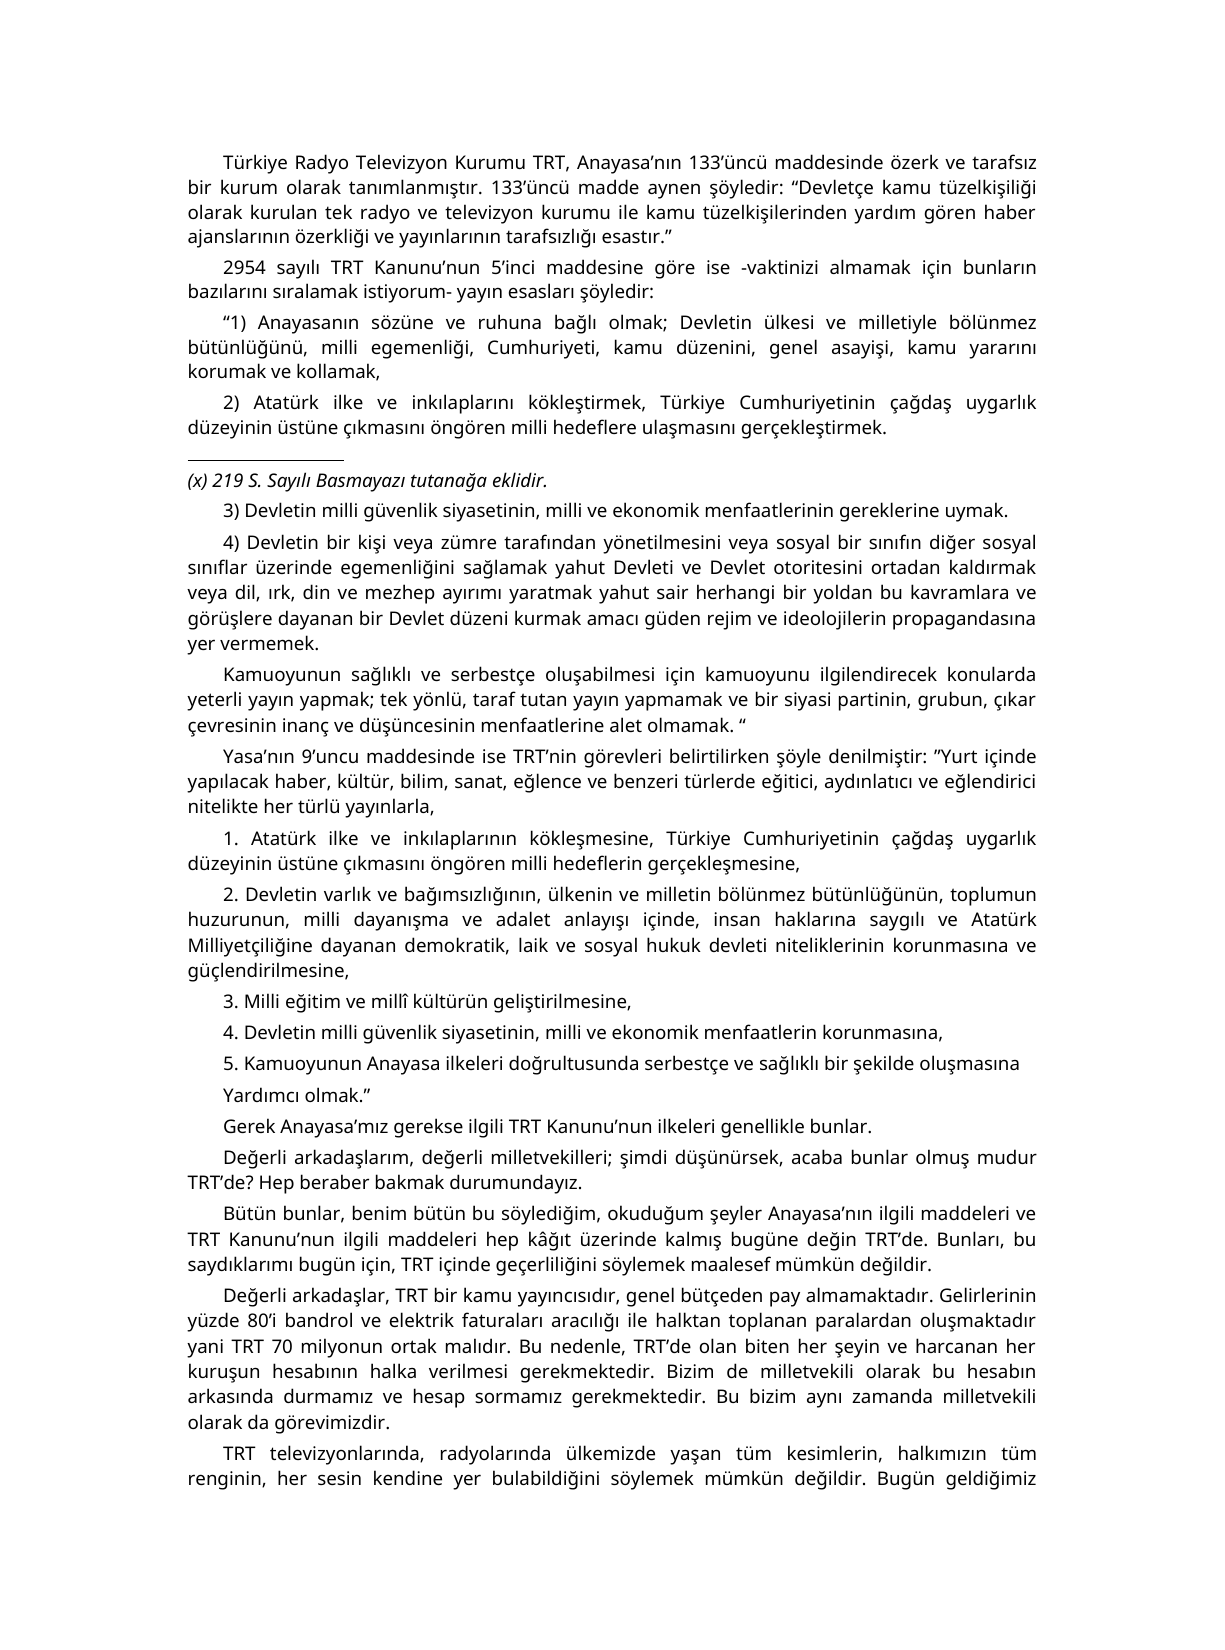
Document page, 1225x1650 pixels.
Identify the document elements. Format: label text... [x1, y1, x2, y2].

text 3) Devletin milli güvenlik siyasetinin, milli ve ekonomik menfaatlerinin gereklerine uymak. [187, 498, 1037, 523]
text 5. Kamuoyunun Anayasa ilkeleri doğrultusunda serbestçe ve sağlıklı bir şekilde oluşmasına [187, 1051, 1037, 1076]
text (x) 219 S. Sayılı Basmayazı tutanağa eklidir. [187, 467, 1037, 492]
text 1. Atatürk ilke ve inkılaplarının kökleşmesine, Türkiye Cumhuriyetinin çağdaş uygarlık düzeyinin üstüne çıkmasını öngören milli hedeflerin gerçekleşmesine, [187, 825, 1037, 875]
text Türkiye Radyo Televizyon Kurumu TRT, Anayasa’nın 133’üncü maddesinde özerk ve tarafsız bir kurum olarak tanımlanmıştır. 133’üncü madde aynen şöyledir: “Devletçe kamu tüzelkişiliği olarak kurulan tek radyo ve televizyon kurumu ile kamu tüzelkişilerinden yardım gören haber ajanslarının özerkliği ve yayınlarının tarafsızlığı esastır.” [187, 150, 1037, 249]
text Bütün bunlar, benim bütün bu söylediğim, okuduğum şeyler Anayasa’nın ilgili maddeleri ve TRT Kanunu’nun ilgili maddeleri hep kâğıt üzerinde kalmış bugüne değin TRT’de. Bunları, bu saydıklarımı bugün için, TRT içinde geçerliliğini söylemek maalesef mümkün değildir. [187, 1201, 1037, 1276]
text 2954 sayılı TRT Kanunu’nun 5’inci maddesine göre ise -vaktinizi almamak için bunların bazılarını sıralamak istiyorum- yayın esasları şöyledir: [187, 254, 1037, 304]
text 2. Devletin varlık ve bağımsızlığının, ülkenin ve milletin bölünmez bütünlüğünün, toplumun huzurunun, milli dayanışma ve adalet anlayışı içinde, insan haklarına saygılı ve Atatürk Milliyetçiliğine dayanan demokratik, laik ve sosyal hukuk devleti niteliklerinin korunmasına ve güçlendirilmesine, [187, 881, 1037, 982]
text 2) Atatürk ilke ve inkılaplarını kökleştirmek, Türkiye Cumhuriyetinin çağdaş uygarlık düzeyinin üstüne çıkmasını öngören milli hedeflere ulaşmasını gerçekleştirmek. [187, 390, 1037, 439]
text 4) Devletin bir kişi veya zümre tarafından yönetilmesini veya sosyal bir sınıfın diğer sosyal sınıflar üzerinde egemenliğini sağlamak yahut Devleti ve Devlet otoritesini ortadan kaldırmak veya dil, ırk, din ve mezhep ayırımı yaratmak yahut sair herhangi bir yoldan bu kavramlara ve görüşlere dayanan bir Devlet düzeni kurmak amacı güden rejim ve ideolojilerin propagandasına yer vermemek. [187, 529, 1037, 655]
text Kamuoyunun sağlıklı ve serbestçe oluşabilmesi için kamuoyunu ilgilendirecek konularda yeterli yayın yapmak; tek yönlü, taraf tutan yayın yapmamak ve bir siyasi partinin, grubun, çıkar çevresinin inanç ve düşüncesinin menfaatlerine alet olmamak. “ [187, 661, 1037, 737]
text Değerli arkadaşlar, TRT bir kamu yayıncısıdır, genel bütçeden pay almamaktadır. Gelirlerinin yüzde 80’i bandrol ve elektrik faturaları aracılığı ile halktan toplanan paralardan oluşmaktadır yani TRT 70 milyonun ortak malıdır. Bu nedenle, TRT’de olan biten her şeyin ve harcanan her kuruşun hesabının halka verilmesi gerekmektedir. Bizim de milletvekili olarak bu hesabın arkasında durmamız ve hesap sormamız gerekmektedir. Bu bizim aynı zamanda milletvekili olarak da görevimizdir. [187, 1282, 1037, 1434]
text 3. Milli eğitim ve millî kültürün geliştirilmesine, [187, 988, 1037, 1014]
text “1) Anayasanın sözüne ve ruhuna bağlı olmak; Devletin ülkesi ve milletiyle bölünmez bütünlüğünü, milli egemenliği, Cumhuriyeti, kamu düzenini, genel asayişi, kamu yararını korumak ve kollamak, [187, 310, 1037, 384]
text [187, 1440, 1037, 1490]
text Yardımcı olmak.” [187, 1082, 1037, 1107]
text Yasa’nın 9’uncu maddesinde ise TRT’nin görevleri belirtilirken şöyle denilmiştir: ”Yurt içinde yapılacak haber, kültür, bilim, sanat, eğlence ve benzeri türlerde eğitici, aydınlatıcı ve eğlendirici nitelikte her türlü yayınlarla, [187, 743, 1037, 819]
text 4. Devletin milli güvenlik siyasetinin, milli ve ekonomik menfaatlerin korunmasına, [187, 1019, 1037, 1045]
text Gerek Anayasa’mız gerekse ilgili TRT Kanunu’nun ilkeleri genellikle bunlar. [187, 1113, 1037, 1138]
text Değerli arkadaşlarım, değerli milletvekilleri; şimdi düşünürsek, acaba bunlar olmuş mudur TRT’de? Hep beraber bakmak durumundayız. [187, 1144, 1037, 1195]
